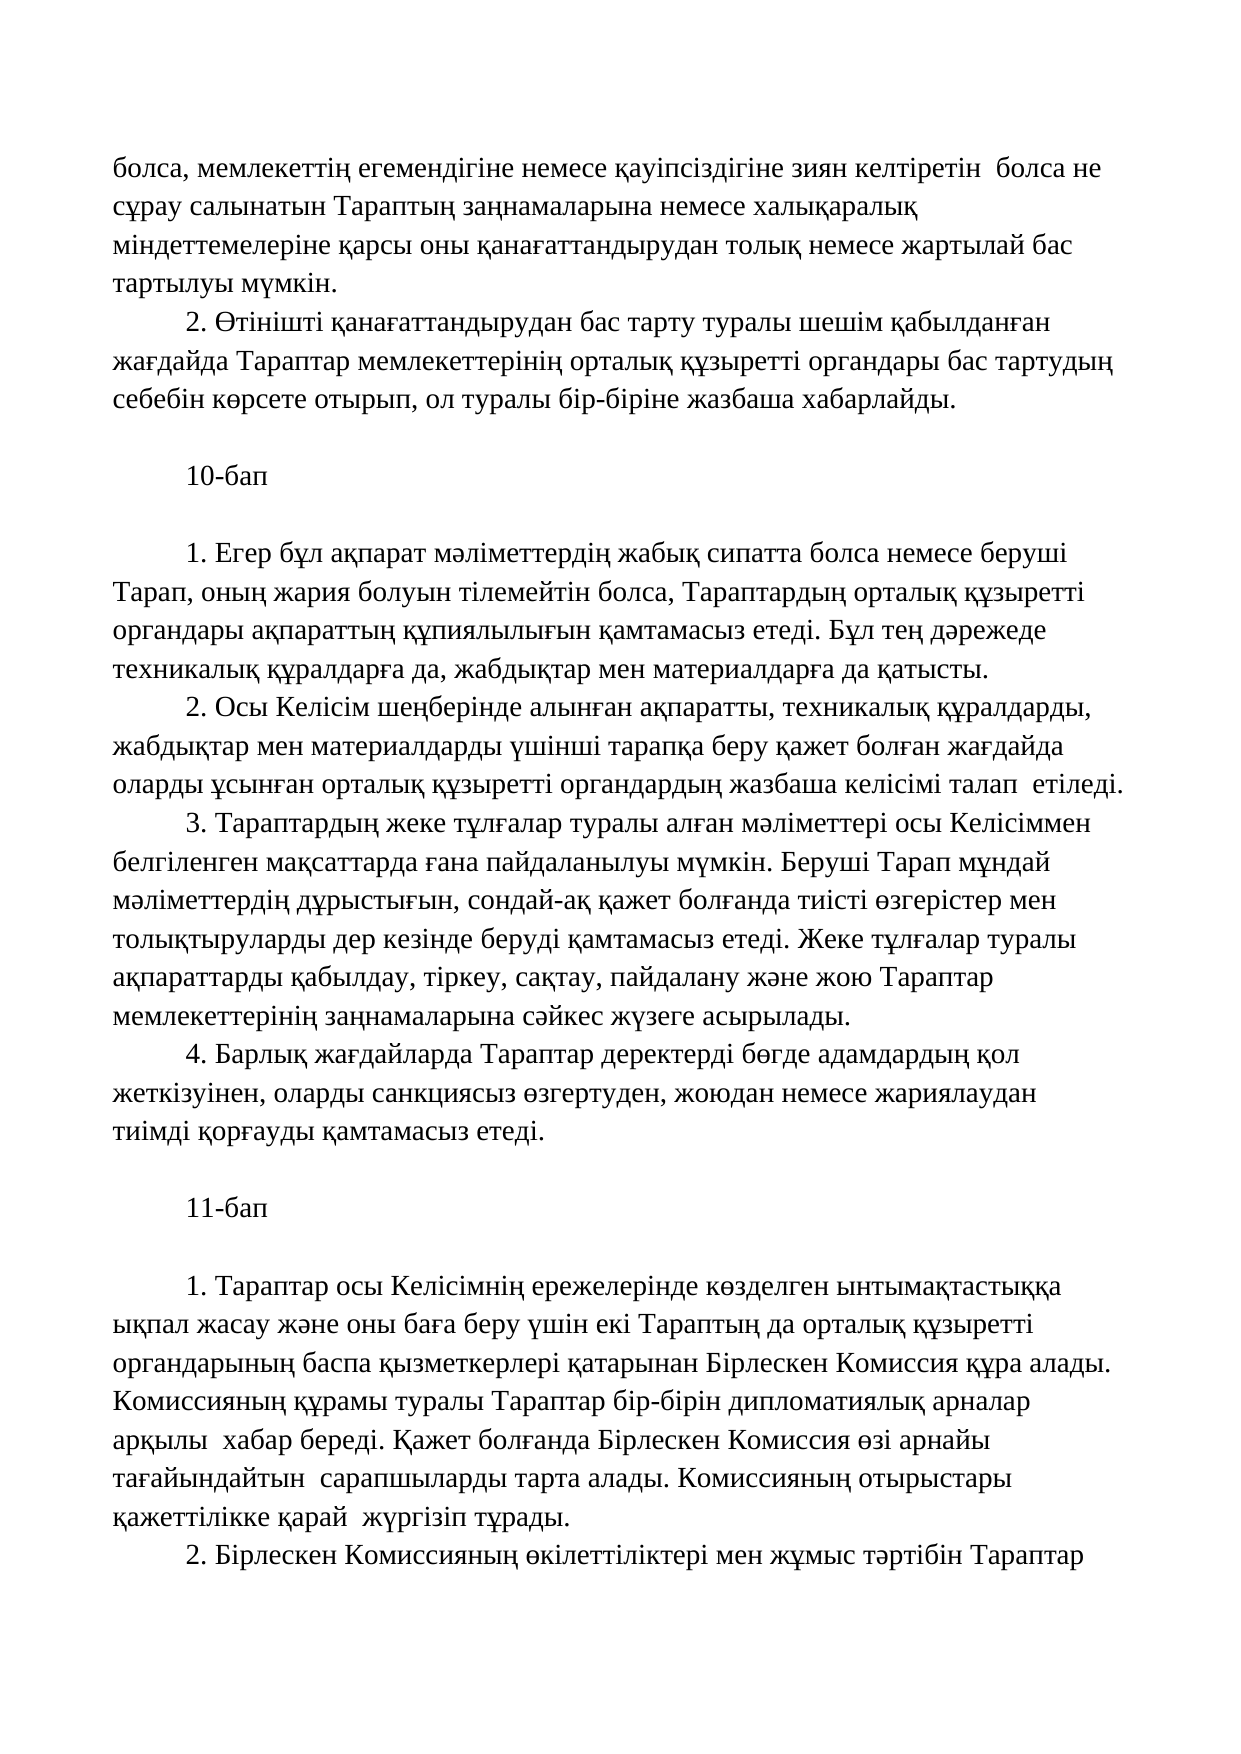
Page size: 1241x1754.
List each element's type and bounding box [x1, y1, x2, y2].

text [112, 150, 1128, 1571]
